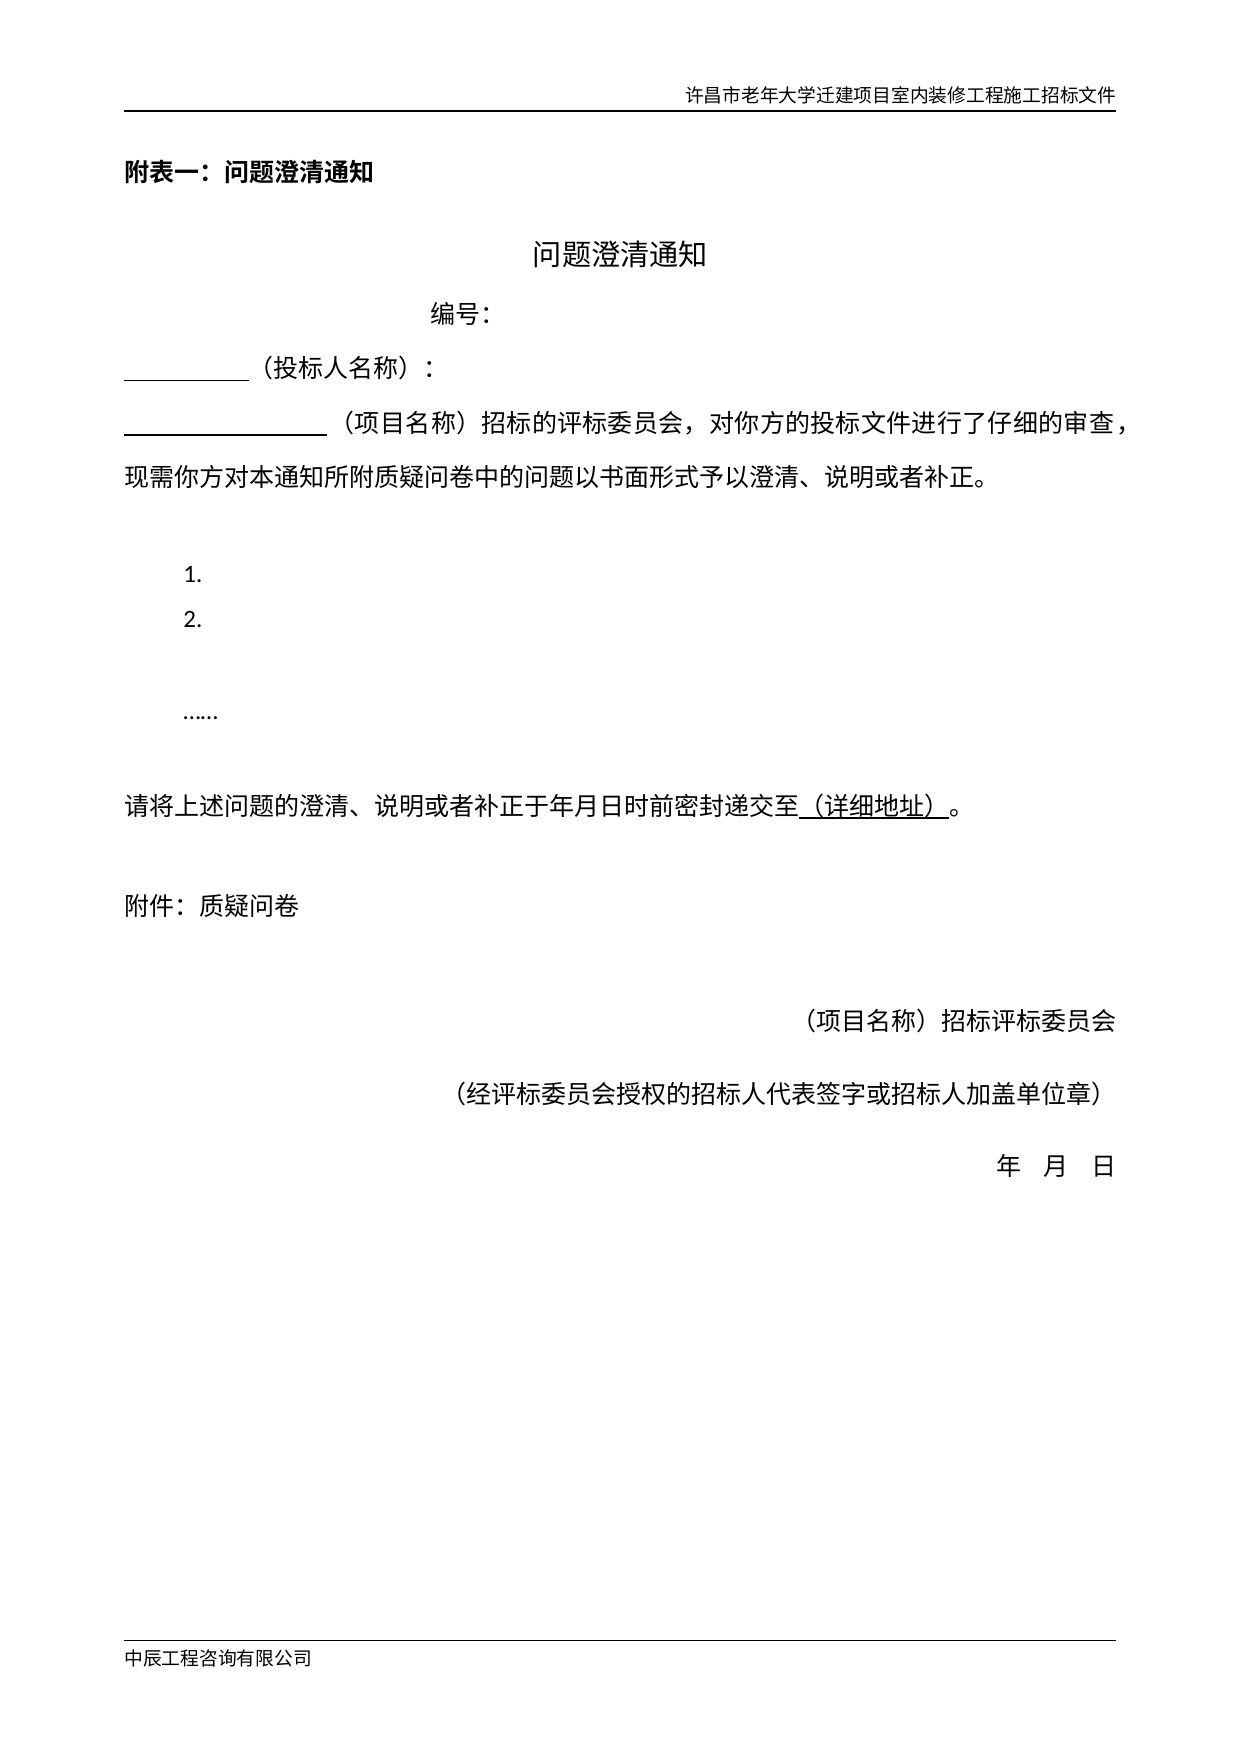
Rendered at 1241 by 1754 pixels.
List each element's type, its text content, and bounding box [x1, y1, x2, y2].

text 请将上述问题的澄清、说明或者补正于年月日时前密封递交至（详细地址）。 [124, 786, 1116, 823]
text （经评标委员会授权的招标人代表签字或招标人加盖单位章） [124, 1074, 1116, 1111]
text 编号： [124, 294, 1116, 331]
text 1. [124, 558, 1116, 588]
text 2. [124, 603, 1116, 634]
text 附表一：问题澄清通知 [124, 148, 1116, 189]
text （投标人名称）： [124, 349, 1116, 385]
text （项目名称）招标评标委员会 [124, 1002, 1116, 1038]
text 年 月 日 [124, 1147, 1116, 1183]
text …… [124, 695, 1116, 725]
text 附件：质疑问卷 [124, 886, 1116, 923]
text （项目名称）招标的评标委员会，对你方的投标文件进行了仔细的审查，现需你方对本通知所附质疑问卷中的问题以书面形式予以澄清、说明或者补正。 [124, 403, 1116, 494]
text 问题澄清通知 [124, 231, 1116, 273]
